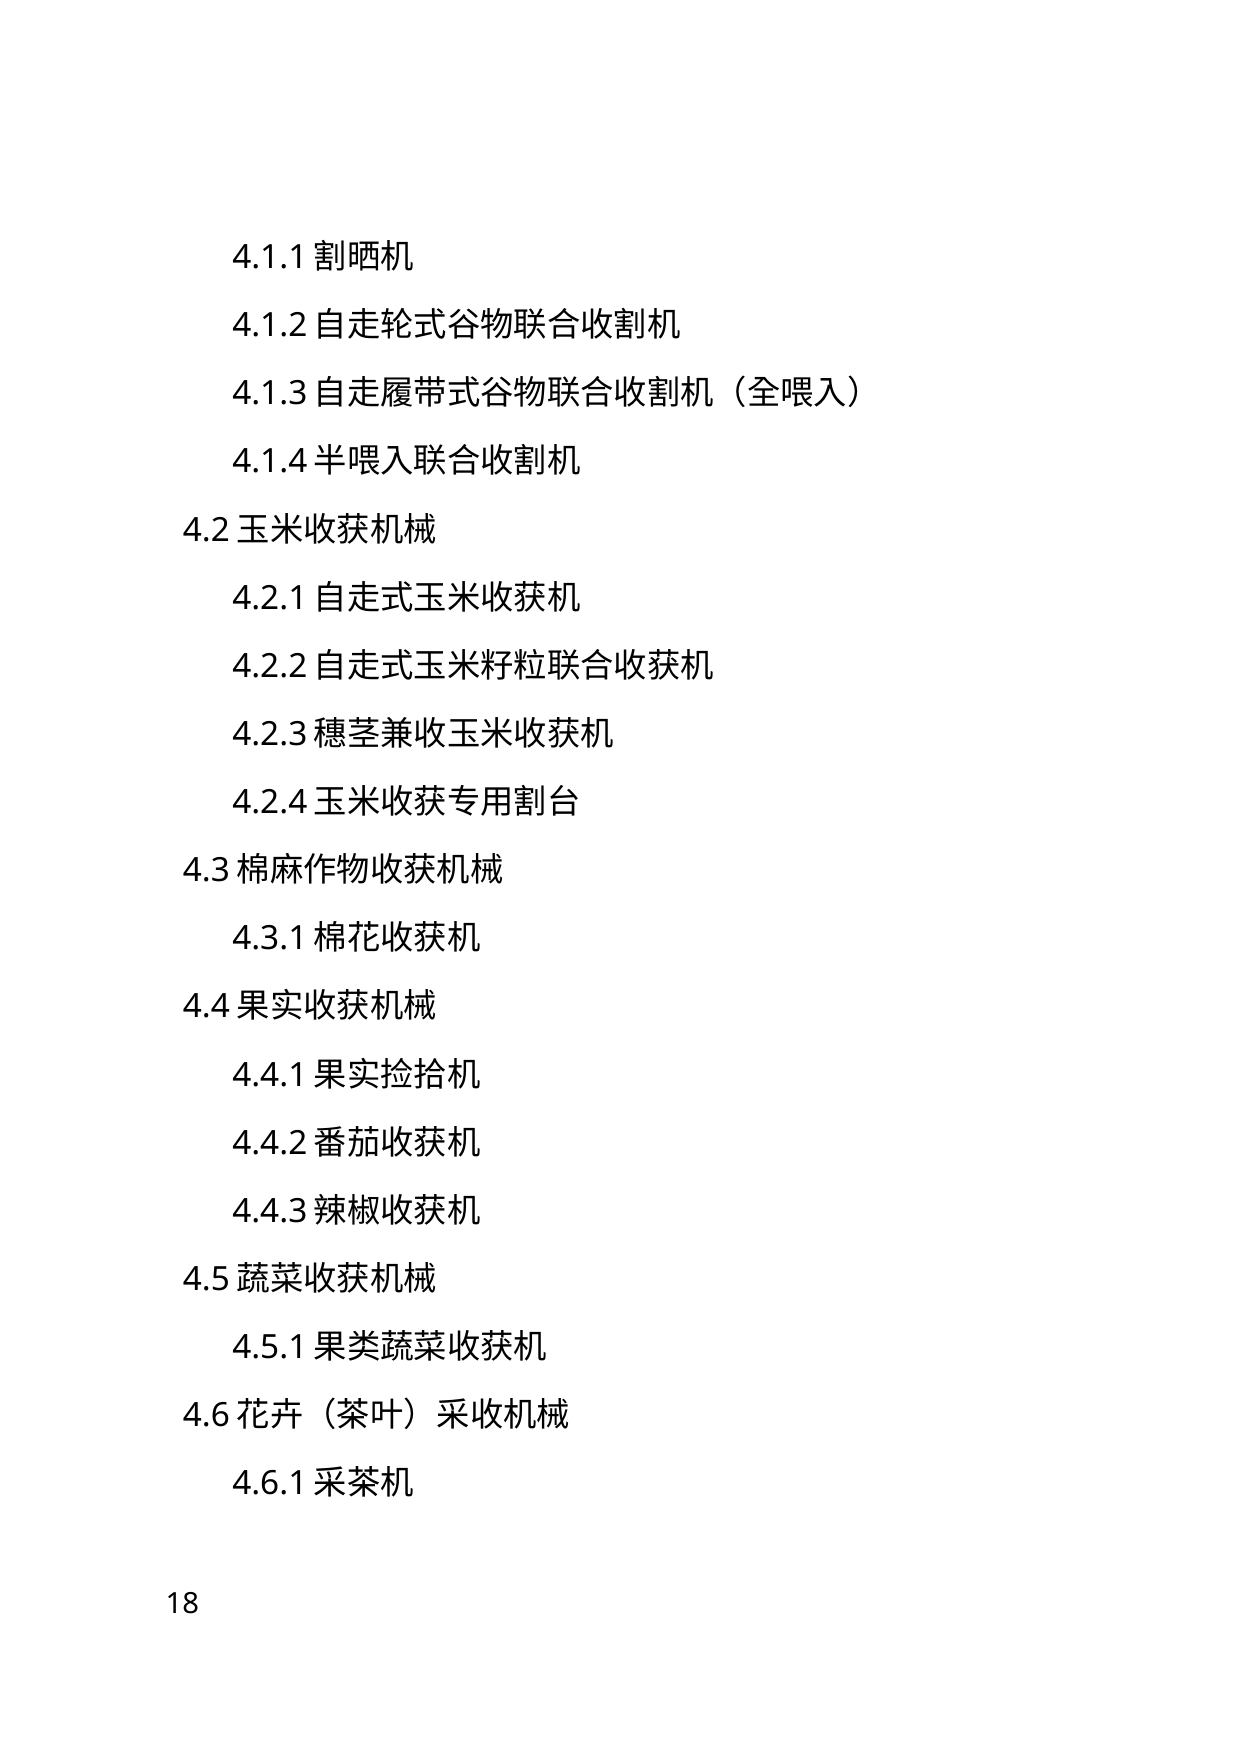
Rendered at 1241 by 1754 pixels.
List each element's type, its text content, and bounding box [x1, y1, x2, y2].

text 4.2.2自走式玉米籽粒联合收获机 [165, 642, 1087, 687]
text 4.4.3辣椒收获机 [165, 1187, 1087, 1232]
text 4.4果实收获机械 [165, 982, 1087, 1028]
text 4.2玉米收获机械 [165, 505, 1087, 551]
text 4.1.1割晒机 [165, 233, 1087, 278]
text 4.1.4半喂入联合收割机 [165, 437, 1087, 483]
text 4.5.1果类蔬菜收获机 [165, 1323, 1087, 1368]
text 4.4.2番茄收获机 [165, 1118, 1087, 1164]
text 4.5蔬菜收获机械 [165, 1255, 1087, 1300]
text 4.3.1棉花收获机 [165, 914, 1087, 959]
text 4.1.3自走履带式谷物联合收割机（全喂入） [165, 369, 1087, 414]
text 4.2.1自走式玉米收获机 [165, 573, 1087, 619]
text 4.1.2自走轮式谷物联合收割机 [165, 301, 1087, 346]
text 4.2.3穗茎兼收玉米收获机 [165, 710, 1087, 755]
text 4.2.4玉米收获专用割台 [165, 778, 1087, 823]
text 4.6花卉（茶叶）采收机械 [165, 1391, 1087, 1436]
text 4.4.1果实捡拾机 [165, 1050, 1087, 1096]
text 4.3棉麻作物收获机械 [165, 846, 1087, 891]
text 4.6.1采茶机 [165, 1459, 1087, 1504]
